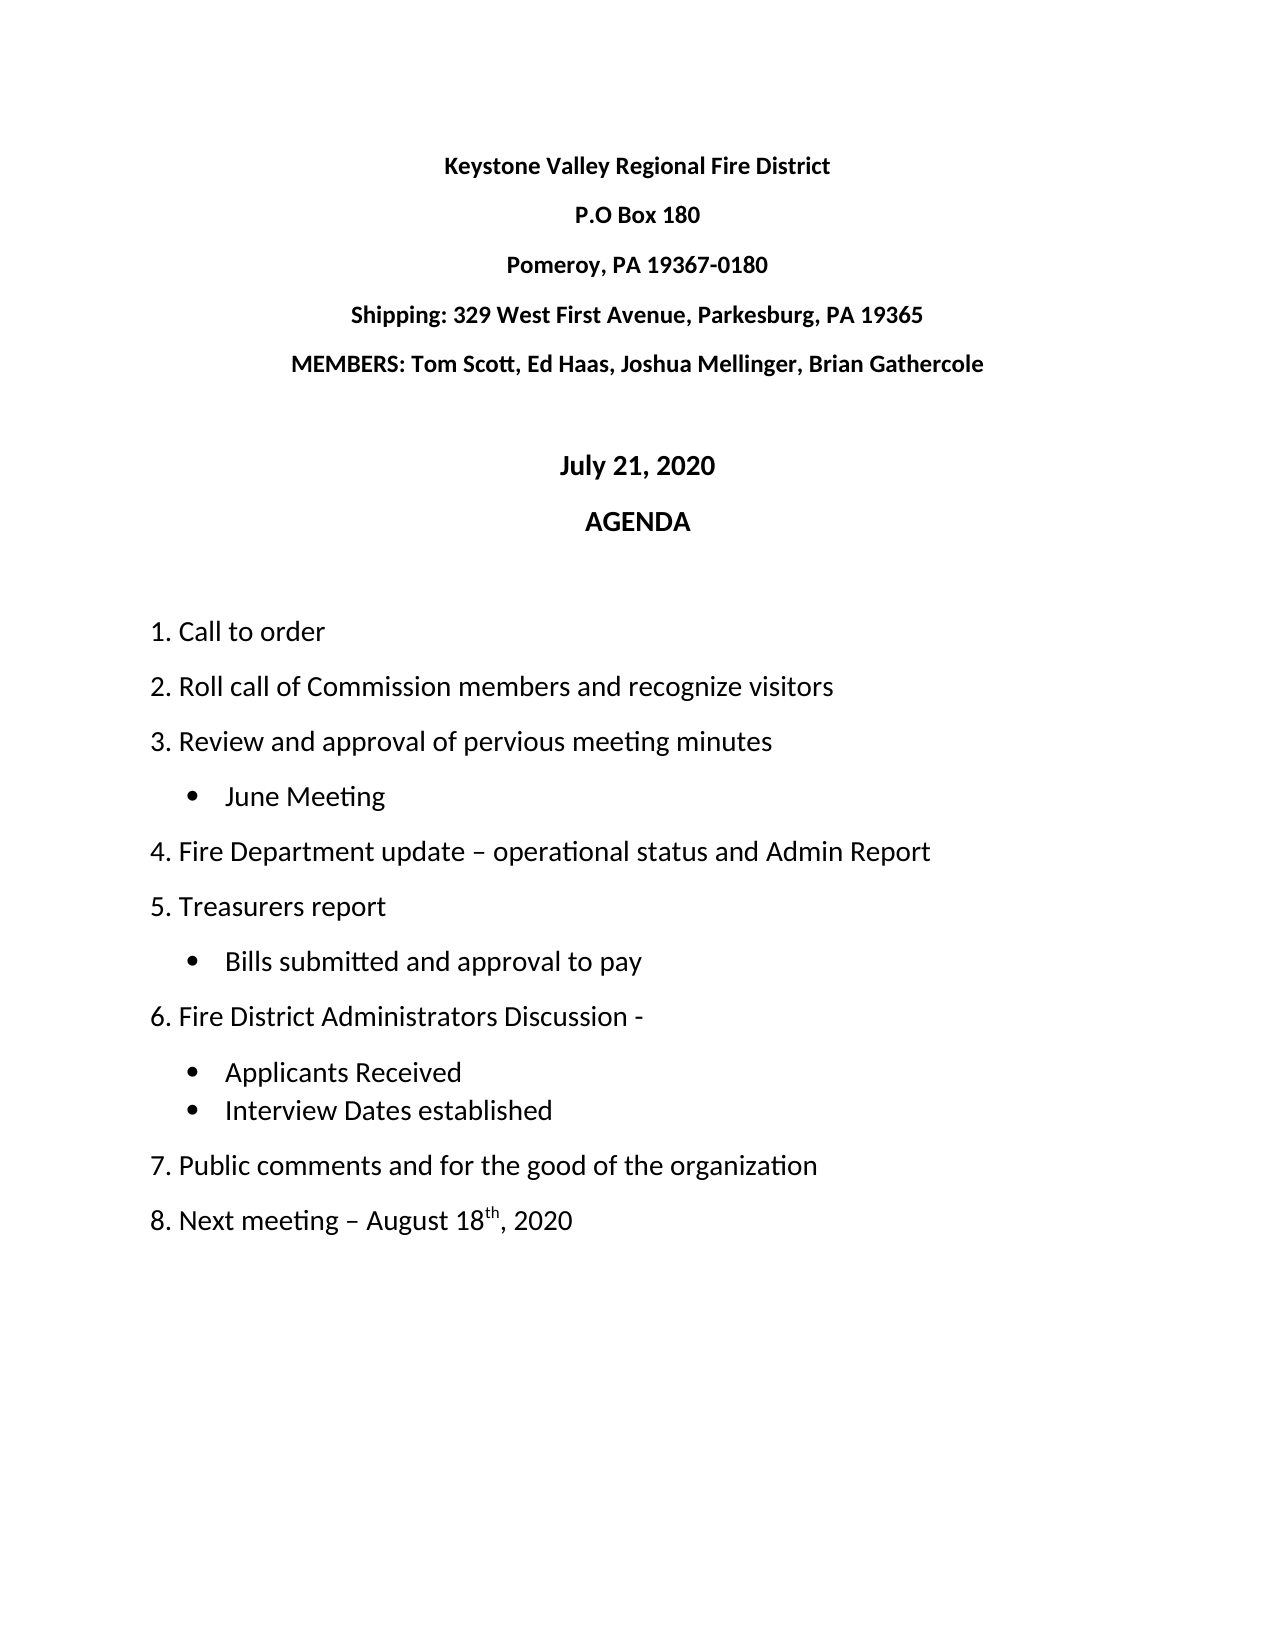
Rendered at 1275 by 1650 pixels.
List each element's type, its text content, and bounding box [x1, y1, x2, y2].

text 1. Call to order [150, 613, 1125, 648]
text 2. Roll call of Commission members and recognize visitors [150, 668, 1125, 703]
text 7. Public comments and for the good of the organization [150, 1147, 1125, 1183]
text Shipping: 329 West First Avenue, Parkesburg, PA 19365 [150, 299, 1125, 329]
text MEMBERS: Tom Scott, Ed Haas, Joshua Mellinger, Brian Gathercole [150, 348, 1125, 379]
list Interview Dates established [187, 1092, 1125, 1128]
text 6. Fire District Administrators Discussion - [150, 998, 1125, 1034]
list Applicants Received [187, 1054, 1125, 1089]
text P.O Box 180 [150, 199, 1125, 230]
text July 21, 2020 [150, 447, 1125, 483]
list Bills submitted and approval to pay [187, 943, 1125, 979]
text 4. Fire Department update – operational status and Admin Report [150, 833, 1125, 869]
text Keystone Valley Regional Fire District [150, 150, 1125, 181]
text Pomeroy, PA 19367-0180 [150, 249, 1125, 280]
text 5. Treasurers report [150, 888, 1125, 924]
text 8. Next meeting – August 18th, 2020 [150, 1202, 1125, 1238]
list June Meeting [187, 778, 1125, 814]
text 3. Review and approval of pervious meeting minutes [150, 723, 1125, 759]
text AGENDA [150, 503, 1125, 538]
